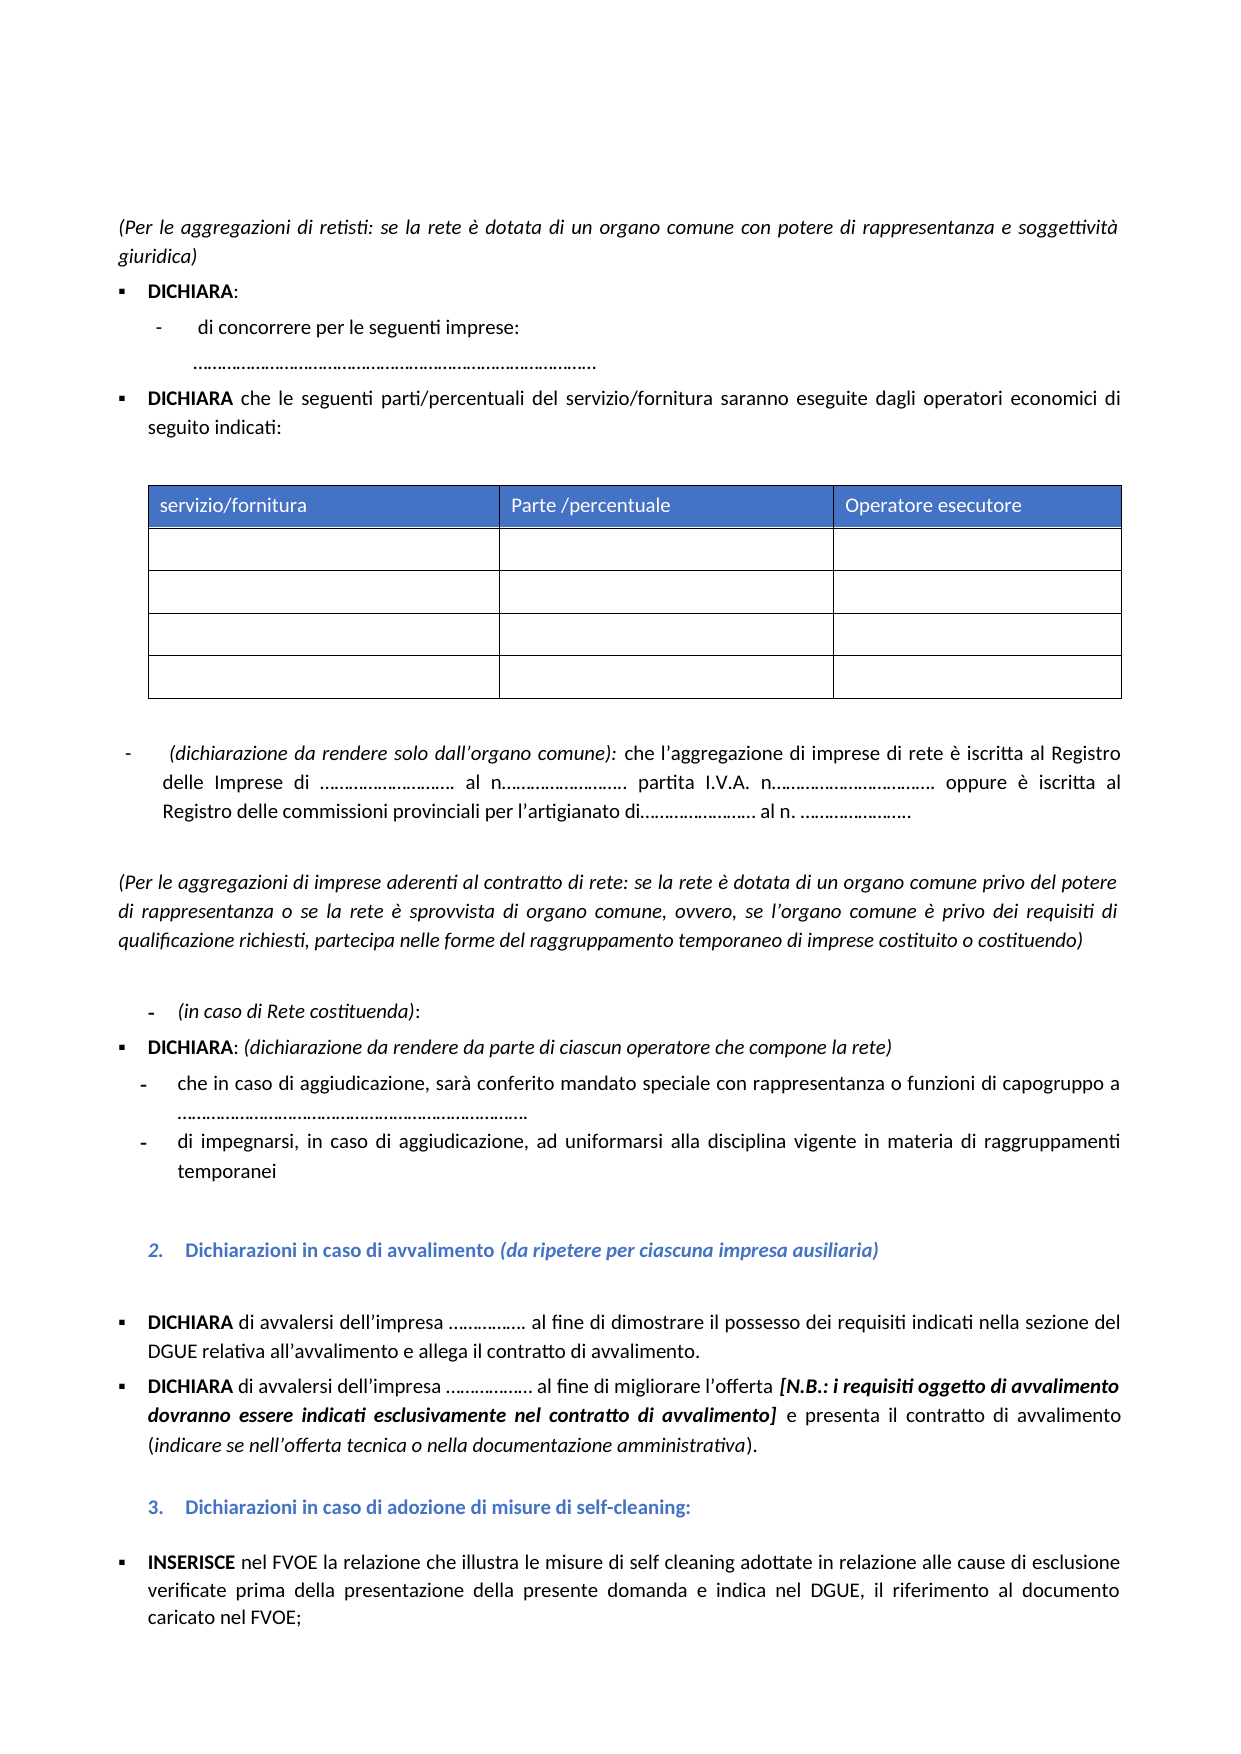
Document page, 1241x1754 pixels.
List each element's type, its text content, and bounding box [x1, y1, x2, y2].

table_header Parte /percentuale [500, 486, 833, 527]
table_cell [500, 529, 833, 570]
table_cell [149, 614, 499, 655]
text ▪ DICHIARA di avvalersi dell’impresa ……………. al fine di dimostrare il possesso dei requisiti indicati nella sezione del DGUE relativa all’avvalimento e allega il contratto di avvalimento. [118, 1309, 1122, 1363]
list di concorrere per le seguenti imprese: [156, 314, 1122, 339]
text (Per le aggregazioni di imprese aderenti al contratto di rete: se la rete è dotata di un organo comune privo del potere di rappresentanza o se la rete è sprovvista di organo comune, ovvero, se l’organo comune è privo dei requisiti di qualificazione richiesti, partecipa nelle forme del raggruppamento temporaneo di imprese costituito o costituendo) [118, 869, 1122, 953]
table_cell [834, 529, 1121, 570]
table_cell [834, 614, 1121, 655]
table_cell [500, 656, 833, 697]
list (dichiarazione da rendere solo dall’organo comune): che l’aggregazione di imprese di rete è iscritta al Registro delle Imprese di ………………………. al n…………………….. partita I.V.A. n……………………………. oppure è iscritta al Registro delle commissioni provinciali per l’artigianato di…………………… al n. ………………….. [125, 740, 1122, 824]
text ▪ DICHIARA: [118, 278, 1122, 304]
table_cell [834, 656, 1121, 697]
table_cell [149, 571, 499, 612]
text ▪ INSERISCE nel FVOE la relazione che illustra le misure di self cleaning adottate in relazione alle cause di esclusione verificate prima della presentazione della presente domanda e indica nel DGUE, il riferimento al documento caricato nel FVOE; [118, 1549, 1122, 1629]
text (Per le aggregazioni di retisti: se la rete è dotata di un organo comune con potere di rappresentanza e soggettività giuridica) [118, 214, 1122, 268]
list (in caso di Rete costituenda): [148, 998, 1122, 1024]
list Dichiarazioni in caso di adozione di misure di self-cleaning: [148, 1494, 1122, 1520]
table_cell [149, 656, 499, 697]
list Dichiarazioni in caso di avvalimento (da ripetere per ciascuna impresa ausiliaria) [148, 1237, 1122, 1263]
text ▪ DICHIARA: (dichiarazione da rendere da parte di ciascun operatore che compone la rete) [118, 1034, 1122, 1060]
table_header servizio/fornitura [149, 486, 499, 527]
table_cell [500, 571, 833, 612]
list che in caso di aggiudicazione, sarà conferito mandato speciale con rappresentanza o funzioni di capogruppo a ………………………………………………………………. [140, 1070, 1122, 1125]
table_cell [834, 571, 1121, 612]
list di impegnarsi, in caso di aggiudicazione, ad uniformarsi alla disciplina vigente in materia di raggruppamenti temporanei [140, 1128, 1122, 1183]
table_header Operatore esecutore [834, 486, 1121, 527]
table_cell [149, 529, 499, 570]
text ………………………………………………………………………… [118, 349, 1122, 375]
text ▪ DICHIARA che le seguenti parti/percentuali del servizio/fornitura saranno eseguite dagli operatori economici di seguito indicati: [118, 385, 1122, 439]
table_cell [500, 614, 833, 655]
text ▪ DICHIARA di avvalersi dell’impresa ……………… al fine di migliorare l’offerta [N.B.: i requisiti oggetto di avvalimento dovranno essere indicati esclusivamente nel contratto di avvalimento] e presenta il contratto di avvalimento (indicare se nell’offerta tecnica o nella documentazione amministrativa). [118, 1373, 1122, 1457]
